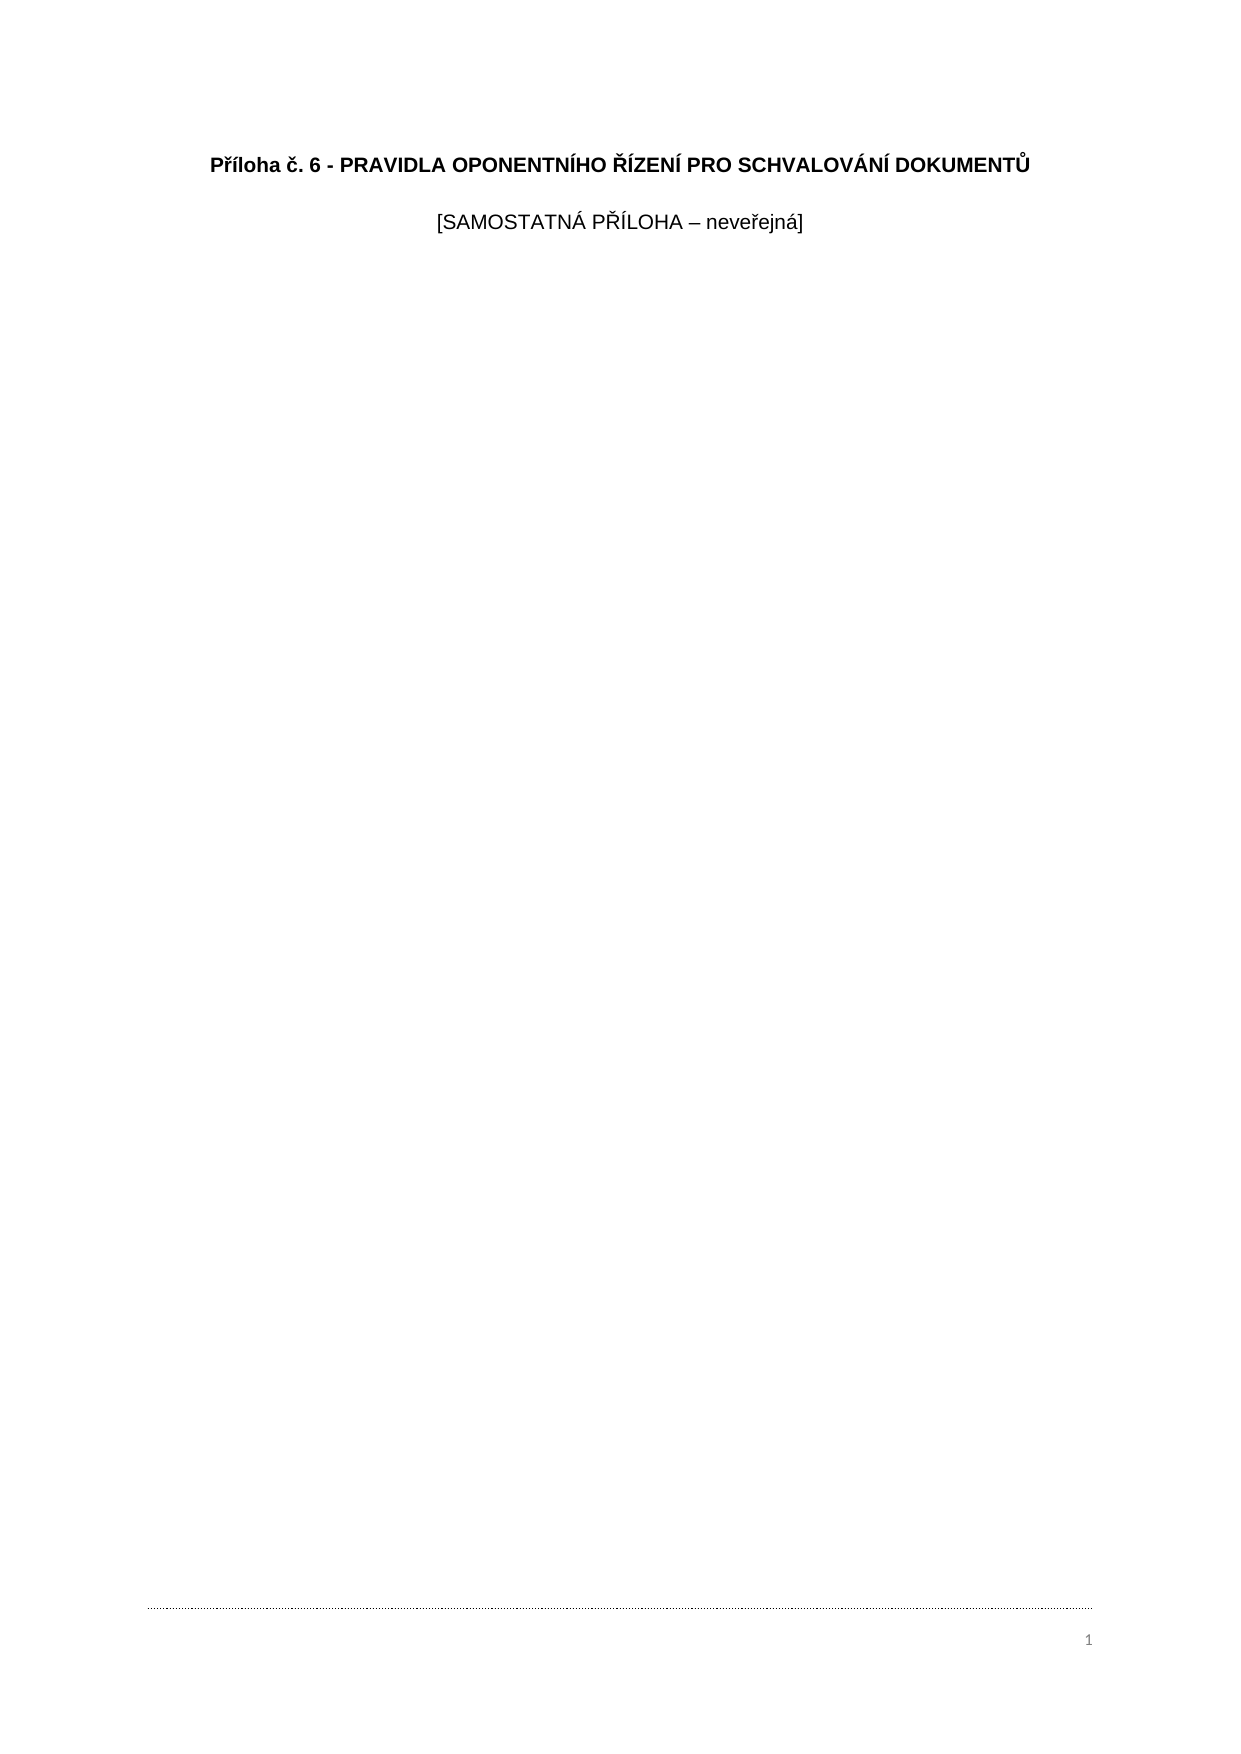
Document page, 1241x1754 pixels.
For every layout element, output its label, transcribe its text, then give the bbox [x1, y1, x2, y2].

text Příloha č. 6 - Pravidla Oponentního řízení pro schvalování dokumentů [148, 148, 1092, 177]
text [SAMOSTATNÁ PŘÍLOHA – neveřejná] [148, 206, 1092, 235]
